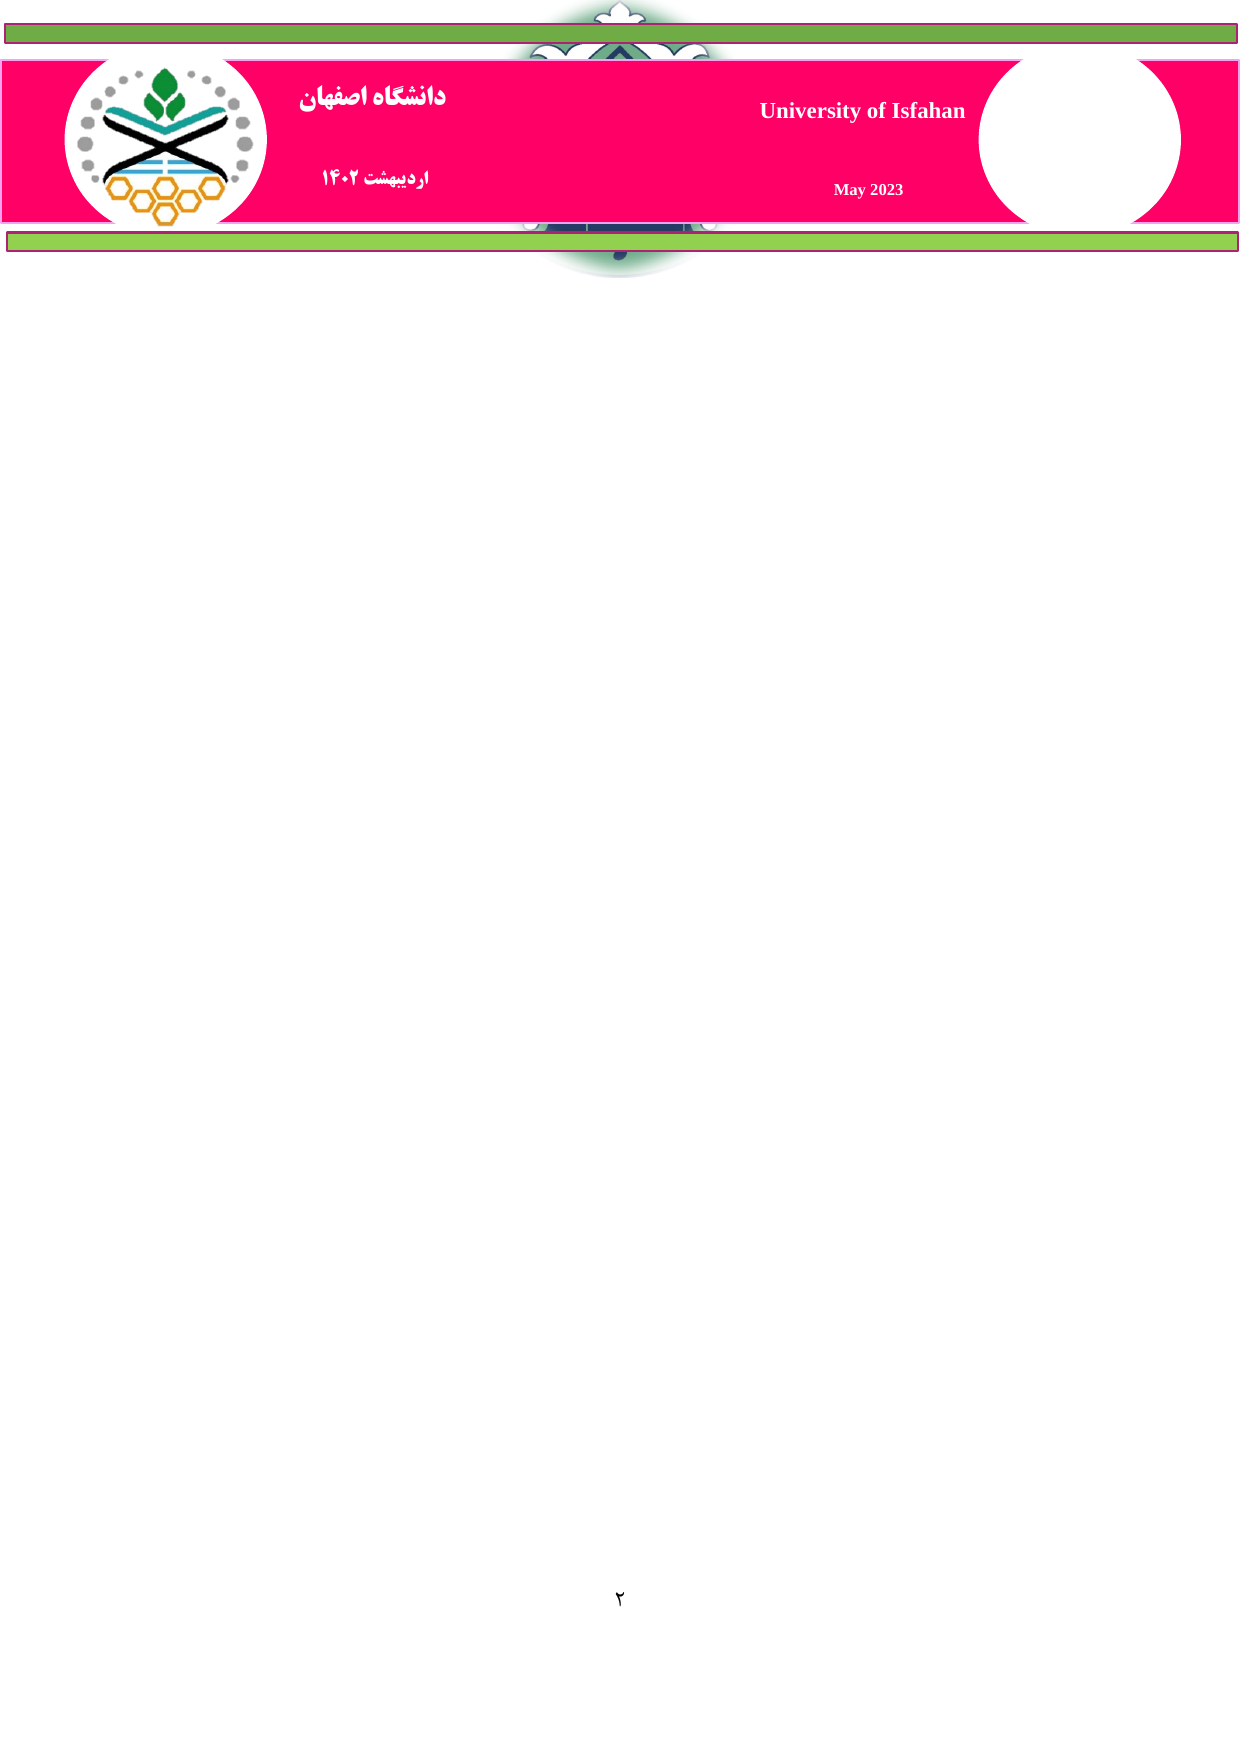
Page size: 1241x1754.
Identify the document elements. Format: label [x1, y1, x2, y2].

picture [595, 252, 643, 257]
picture [537, 44, 701, 59]
picture [74, 63, 257, 230]
picture [597, 19, 641, 23]
picture [545, 224, 693, 231]
